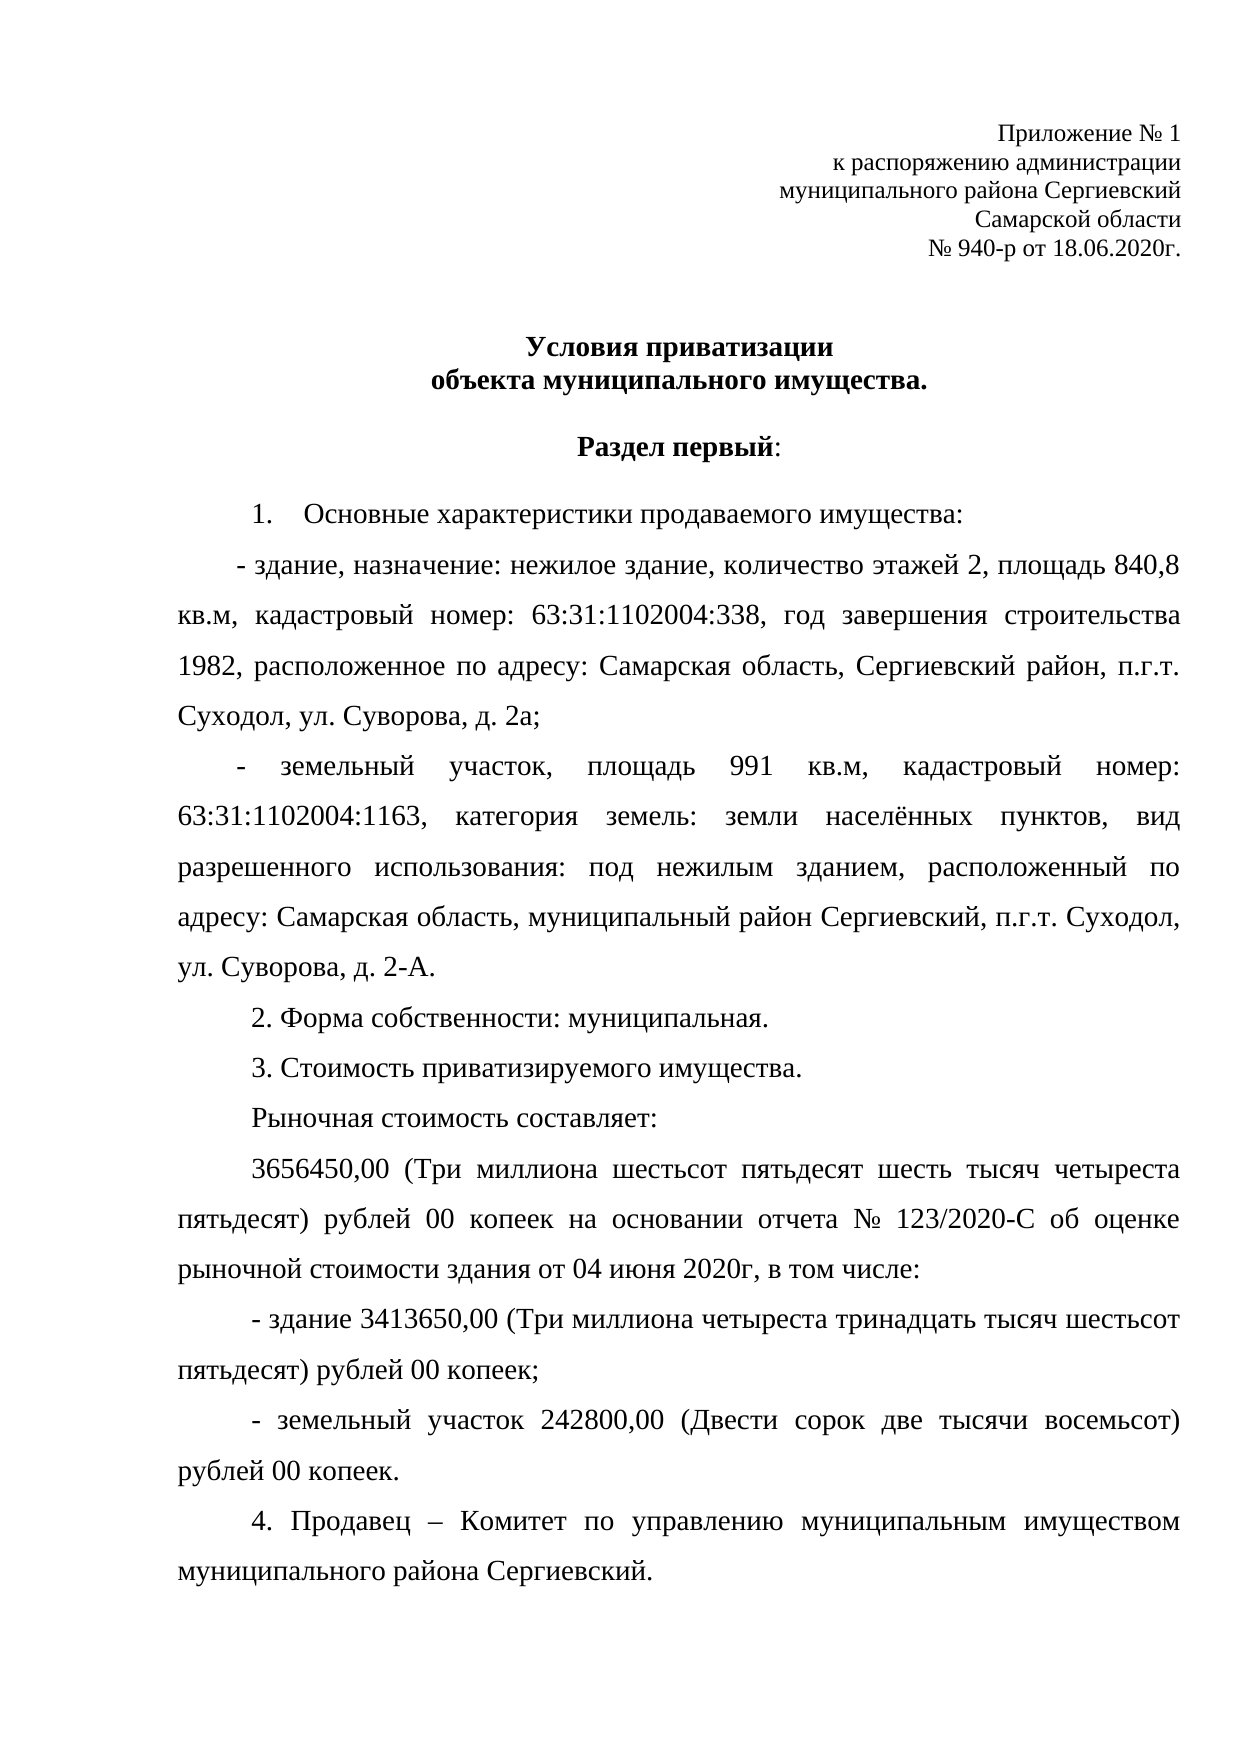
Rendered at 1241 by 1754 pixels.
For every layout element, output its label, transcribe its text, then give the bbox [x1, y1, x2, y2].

text - здание 3413650,00 (Три миллиона четыреста тринадцать тысяч шестьсот пятьдесят) рублей 00 копеек; [177, 1302, 1181, 1386]
text - земельный участок, площадь 991 кв.м, кадастровый номер: 63:31:1102004:1163, категория земель: земли населённых пунктов, вид разрешенного использования: под нежилым зданием, расположенный по адресу: Самарская область, муниципальный район Сергиевский, п.г.т. Суходол, ул. Суворова, д. 2-А. [177, 748, 1181, 983]
text Раздел первый: [177, 429, 1181, 463]
text - здание, назначение: нежилое здание, количество этажей 2, площадь 840,8 кв.м, кадастровый номер: 63:31:1102004:338, год завершения строительства 1982, расположенное по адресу: Самарская область, Сергиевский район, п.г.т. Суходол, ул. Суворова, д. 2а; [177, 547, 1181, 731]
text 2. Форма собственности: муниципальная. [177, 1000, 1181, 1033]
text 4. Продавец – Комитет по управлению муниципальным имуществом муниципального района Сергиевский. [177, 1503, 1181, 1587]
list Основные характеристики продаваемого имущества: [177, 497, 1181, 530]
text к распоряжению администрации [177, 147, 1181, 176]
text Условия приватизации [177, 329, 1181, 362]
text муниципального района Сергиевский [177, 176, 1181, 204]
text 3. Стоимость приватизируемого имущества. [177, 1050, 1181, 1084]
text 3656450,00 (Три миллиона шестьсот пятьдесят шесть тысяч четыреста пятьдесят) рублей 00 копеек на основании отчета № 123/2020-С об оценке рыночной стоимости здания от 04 июня 2020г, в том числе: [177, 1151, 1181, 1285]
text Рыночная стоимость составляет: [177, 1100, 1181, 1134]
text объекта муниципального имущества. [177, 362, 1181, 396]
text Самарской области [177, 204, 1181, 233]
text Приложение № 1 [177, 118, 1181, 147]
text № 940-р от 18.06.2020г. [177, 233, 1181, 262]
text - земельный участок 242800,00 (Двести сорок две тысячи восемьсот) рублей 00 копеек. [177, 1402, 1181, 1486]
